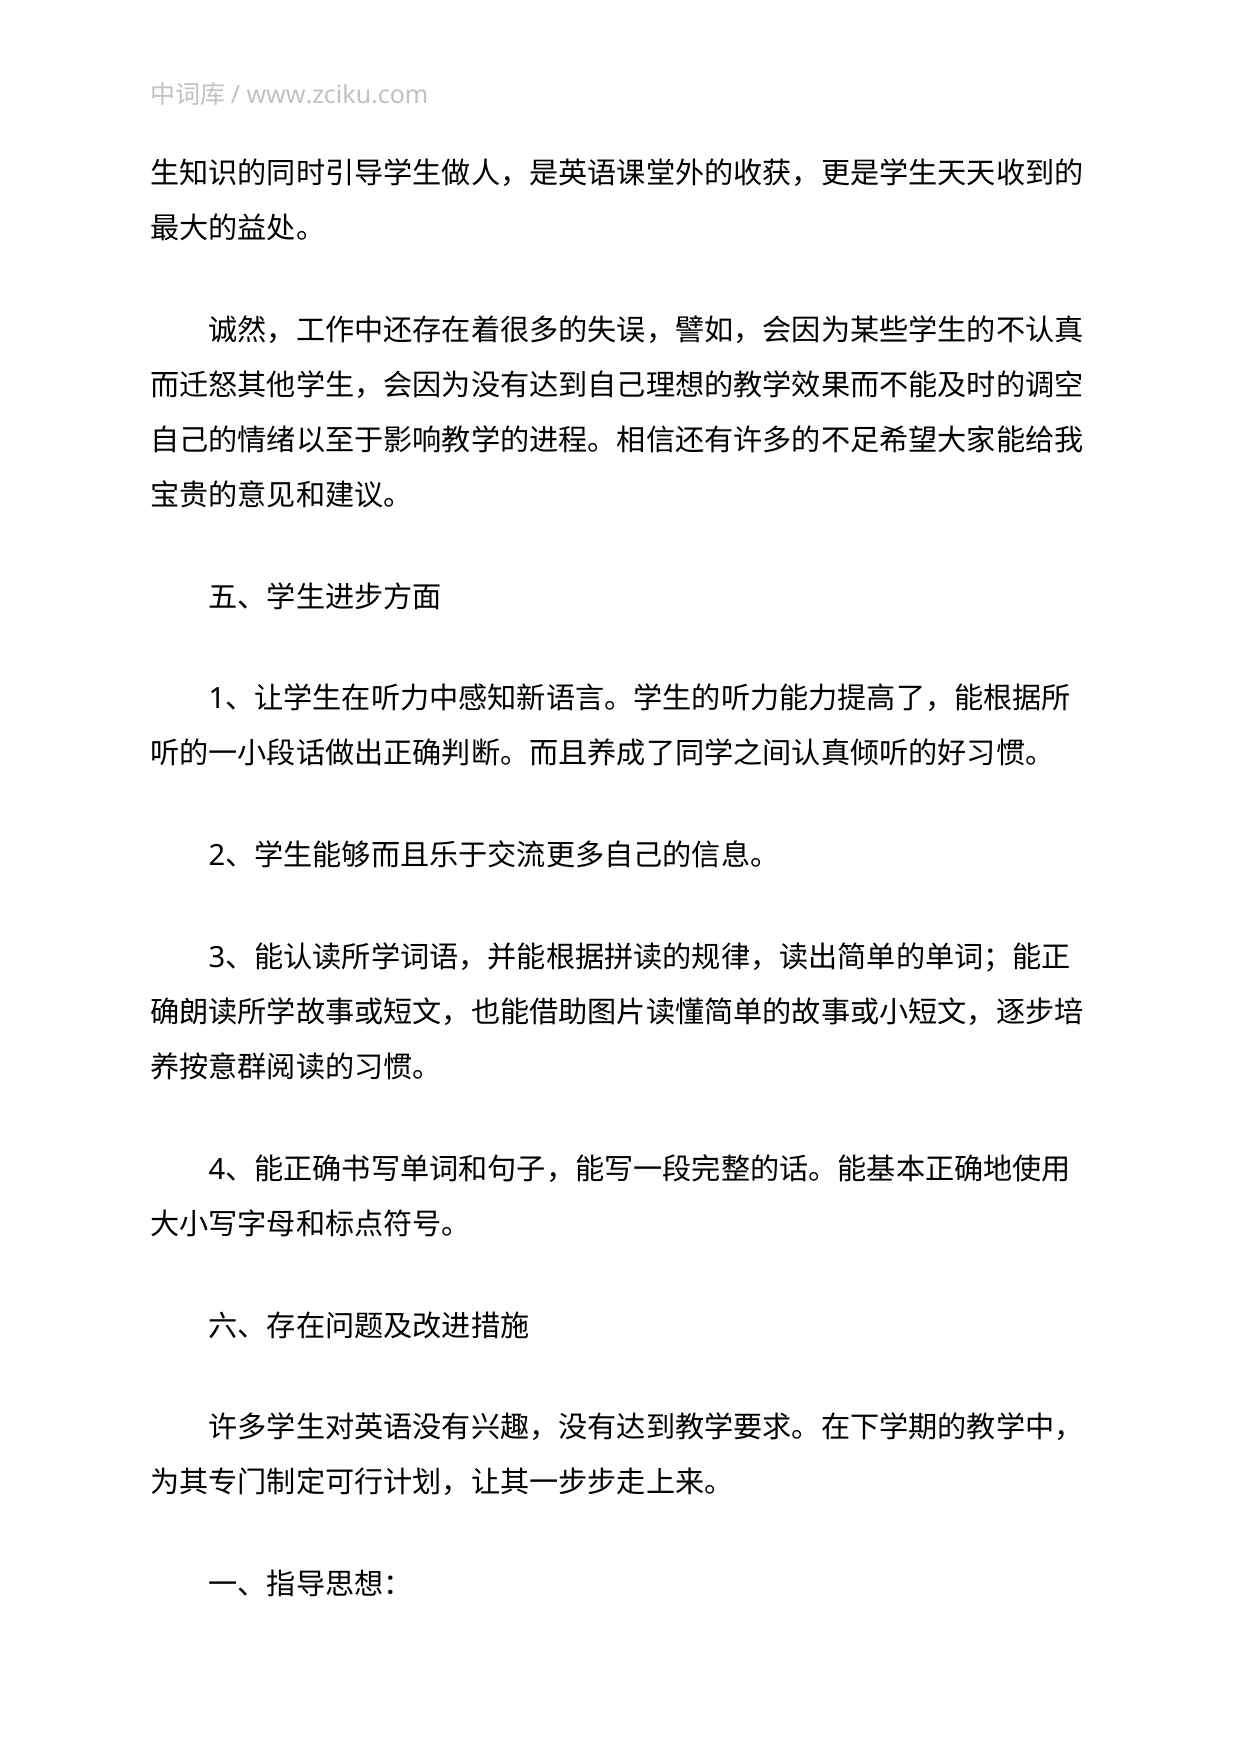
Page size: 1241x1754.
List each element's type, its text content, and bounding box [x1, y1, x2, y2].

text 1、让学生在听力中感知新语言。学生的听力能力提高了，能根据所听的一小段话做出正确判断。而且养成了同学之间认真倾听的好习惯。 [150, 675, 1090, 772]
text 2、学生能够而且乐于交流更多自己的信息。 [150, 832, 1090, 874]
text 4、能正确书写单词和句子，能写一段完整的话。能基本正确地使用大小写字母和标点符号。 [150, 1145, 1090, 1243]
text 五、学生进步方面 [150, 573, 1090, 615]
text 六、存在问题及改进措施 [150, 1302, 1090, 1344]
text 一、指导思想： [150, 1561, 1090, 1603]
text 3、能认读所学词语，并能根据拼读的规律，读出简单的单词；能正确朗读所学故事或短文，也能借助图片读懂简单的故事或小短文，逐步培养按意群阅读的习惯。 [150, 934, 1090, 1086]
text 诚然，工作中还存在着很多的失误，譬如，会因为某些学生的不认真而迁怒其他学生，会因为没有达到自己理想的教学效果而不能及时的调空自己的情绪以至于影响教学的进程。相信还有许多的不足希望大家能给我宝贵的意见和建议。 [150, 307, 1090, 514]
text 许多学生对英语没有兴趣，没有达到教学要求。在下学期的教学中，为其专门制定可行计划，让其一步步走上来。 [150, 1404, 1090, 1501]
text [150, 150, 1090, 247]
